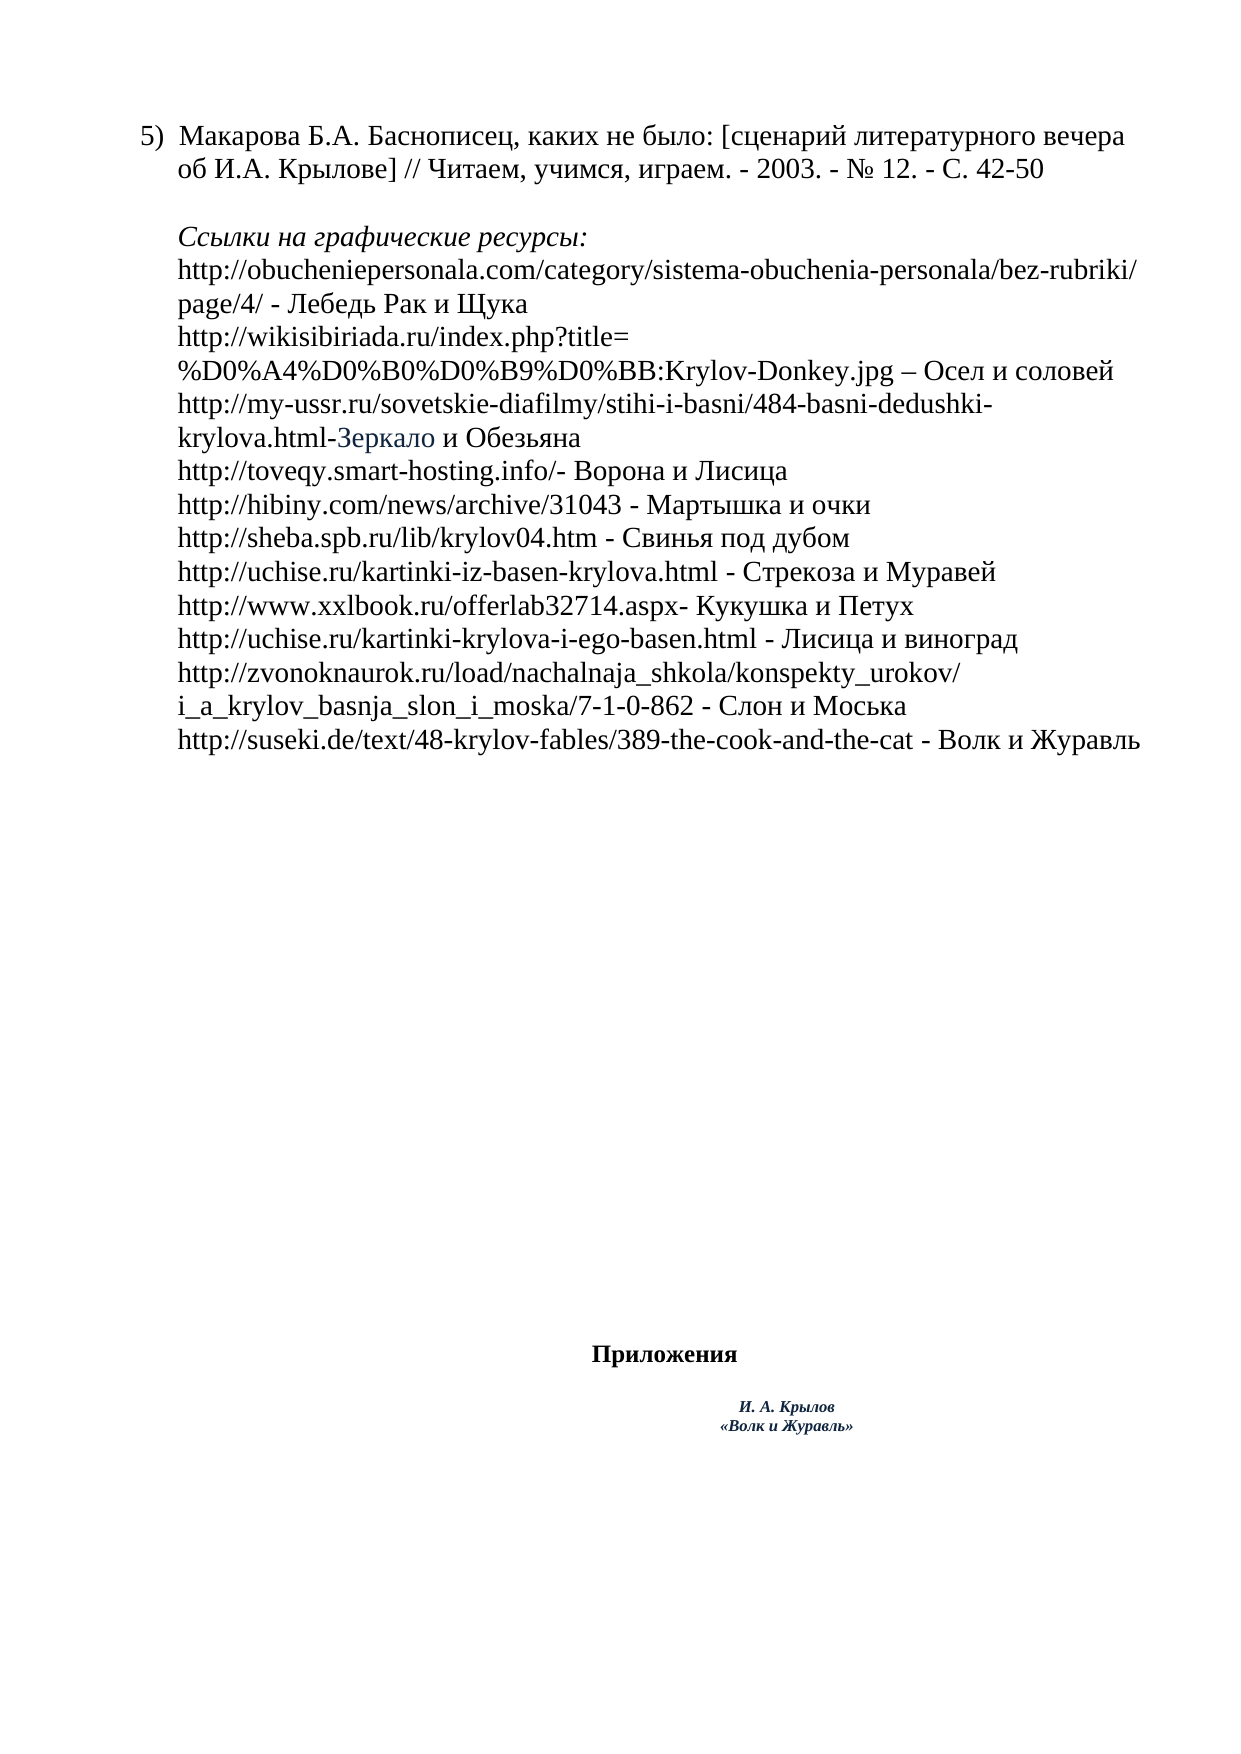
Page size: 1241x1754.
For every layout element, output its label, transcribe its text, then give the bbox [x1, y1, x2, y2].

text http://hibiny.com/news/archive/31043 - Мартышка и очки [177, 487, 1152, 521]
text http://suseki.de/text/48-krylov-fables/389-the-cook-and-the-cat - Волк и Журавль [177, 722, 1152, 755]
text http://uchise.ru/kartinki-iz-basen-krylova.html - Стрекоза и Муравей [177, 554, 1152, 588]
text http://obucheniepersonala.com/category/sistema-obuchenia-personala/bez-rubriki/page/4/ - Лебедь Рак и Щука [177, 252, 1152, 319]
text 5) Макарова Б.А. Баснописец, каких не было: [сценарий литературного вечера об И.А. Крылове] // Читаем, учимся, играем. - 2003. - № 12. - С. 42-50 [140, 118, 1152, 185]
text http://www.xxlbook.ru/offerlab32714.aspx- Кукушка и Петух [177, 588, 1152, 621]
text Ссылки на графические ресурсы: [177, 219, 1152, 252]
table_header [177, 1397, 1240, 1475]
text Приложения [177, 1328, 1152, 1368]
text http://wikisibiriada.ru/index.php?title=%D0%A4%D0%B0%D0%B9%D0%BB:Krylov-Donkey.jpg – Осел и соловей [177, 319, 1152, 386]
text http://toveqy.smart-hosting.info/- Ворона и Лисица [177, 453, 1152, 487]
text http://sheba.spb.ru/lib/krylov04.htm - Свинья под дубом [177, 521, 1152, 554]
text http://zvonoknaurok.ru/load/nachalnaja_shkola/konspekty_urokov/i_a_krylov_basnja_slon_i_moska/7-1-0-862 - Слон и Моська [177, 655, 1152, 722]
text http://my-ussr.ru/sovetskie-diafilmy/stihi-i-basni/484-basni-dedushki-krylova.html-Зеркало и Обезьяна [177, 386, 1152, 453]
text http://uchise.ru/kartinki-krylova-i-ego-basen.html - Лисица и виноград [177, 621, 1152, 655]
